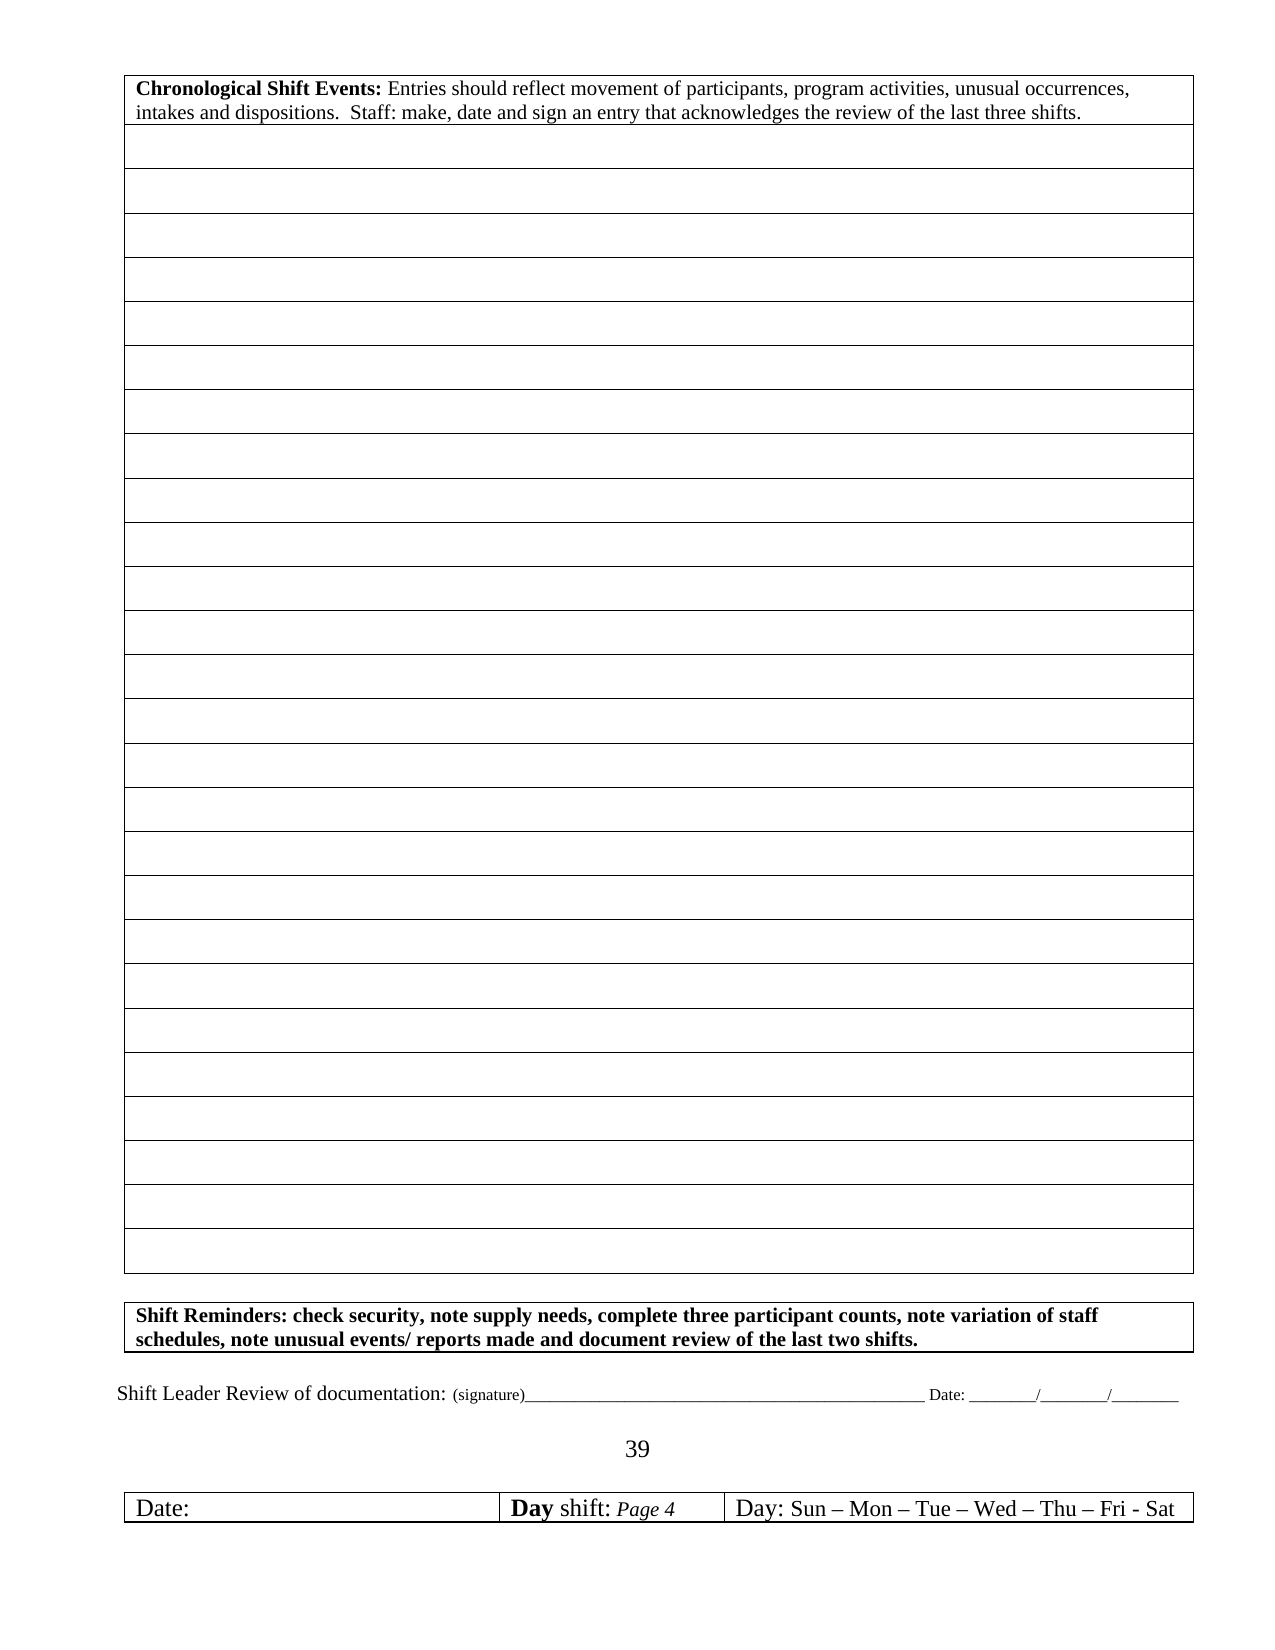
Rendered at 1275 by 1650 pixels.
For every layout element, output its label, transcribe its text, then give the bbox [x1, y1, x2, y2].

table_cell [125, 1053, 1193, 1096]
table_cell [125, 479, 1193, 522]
text Shift Leader Review of documentation: (signature)________________________________________________ Date: ________/________/________ [75, 1381, 1200, 1405]
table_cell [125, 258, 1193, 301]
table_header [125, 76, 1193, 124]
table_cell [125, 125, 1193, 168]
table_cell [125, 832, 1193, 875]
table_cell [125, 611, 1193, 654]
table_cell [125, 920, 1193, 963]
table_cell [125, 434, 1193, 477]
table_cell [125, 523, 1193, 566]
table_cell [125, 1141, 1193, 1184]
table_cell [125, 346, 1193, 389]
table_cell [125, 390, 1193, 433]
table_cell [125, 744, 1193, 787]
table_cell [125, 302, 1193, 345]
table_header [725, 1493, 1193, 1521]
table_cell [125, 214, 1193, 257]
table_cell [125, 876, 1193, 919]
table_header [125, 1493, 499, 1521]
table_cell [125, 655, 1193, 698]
text 39 [75, 1434, 1200, 1463]
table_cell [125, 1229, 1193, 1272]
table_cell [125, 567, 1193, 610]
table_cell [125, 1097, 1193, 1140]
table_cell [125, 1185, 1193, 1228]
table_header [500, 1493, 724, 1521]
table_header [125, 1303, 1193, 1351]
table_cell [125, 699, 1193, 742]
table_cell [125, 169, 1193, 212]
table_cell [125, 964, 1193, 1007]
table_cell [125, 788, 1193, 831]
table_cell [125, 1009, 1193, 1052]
